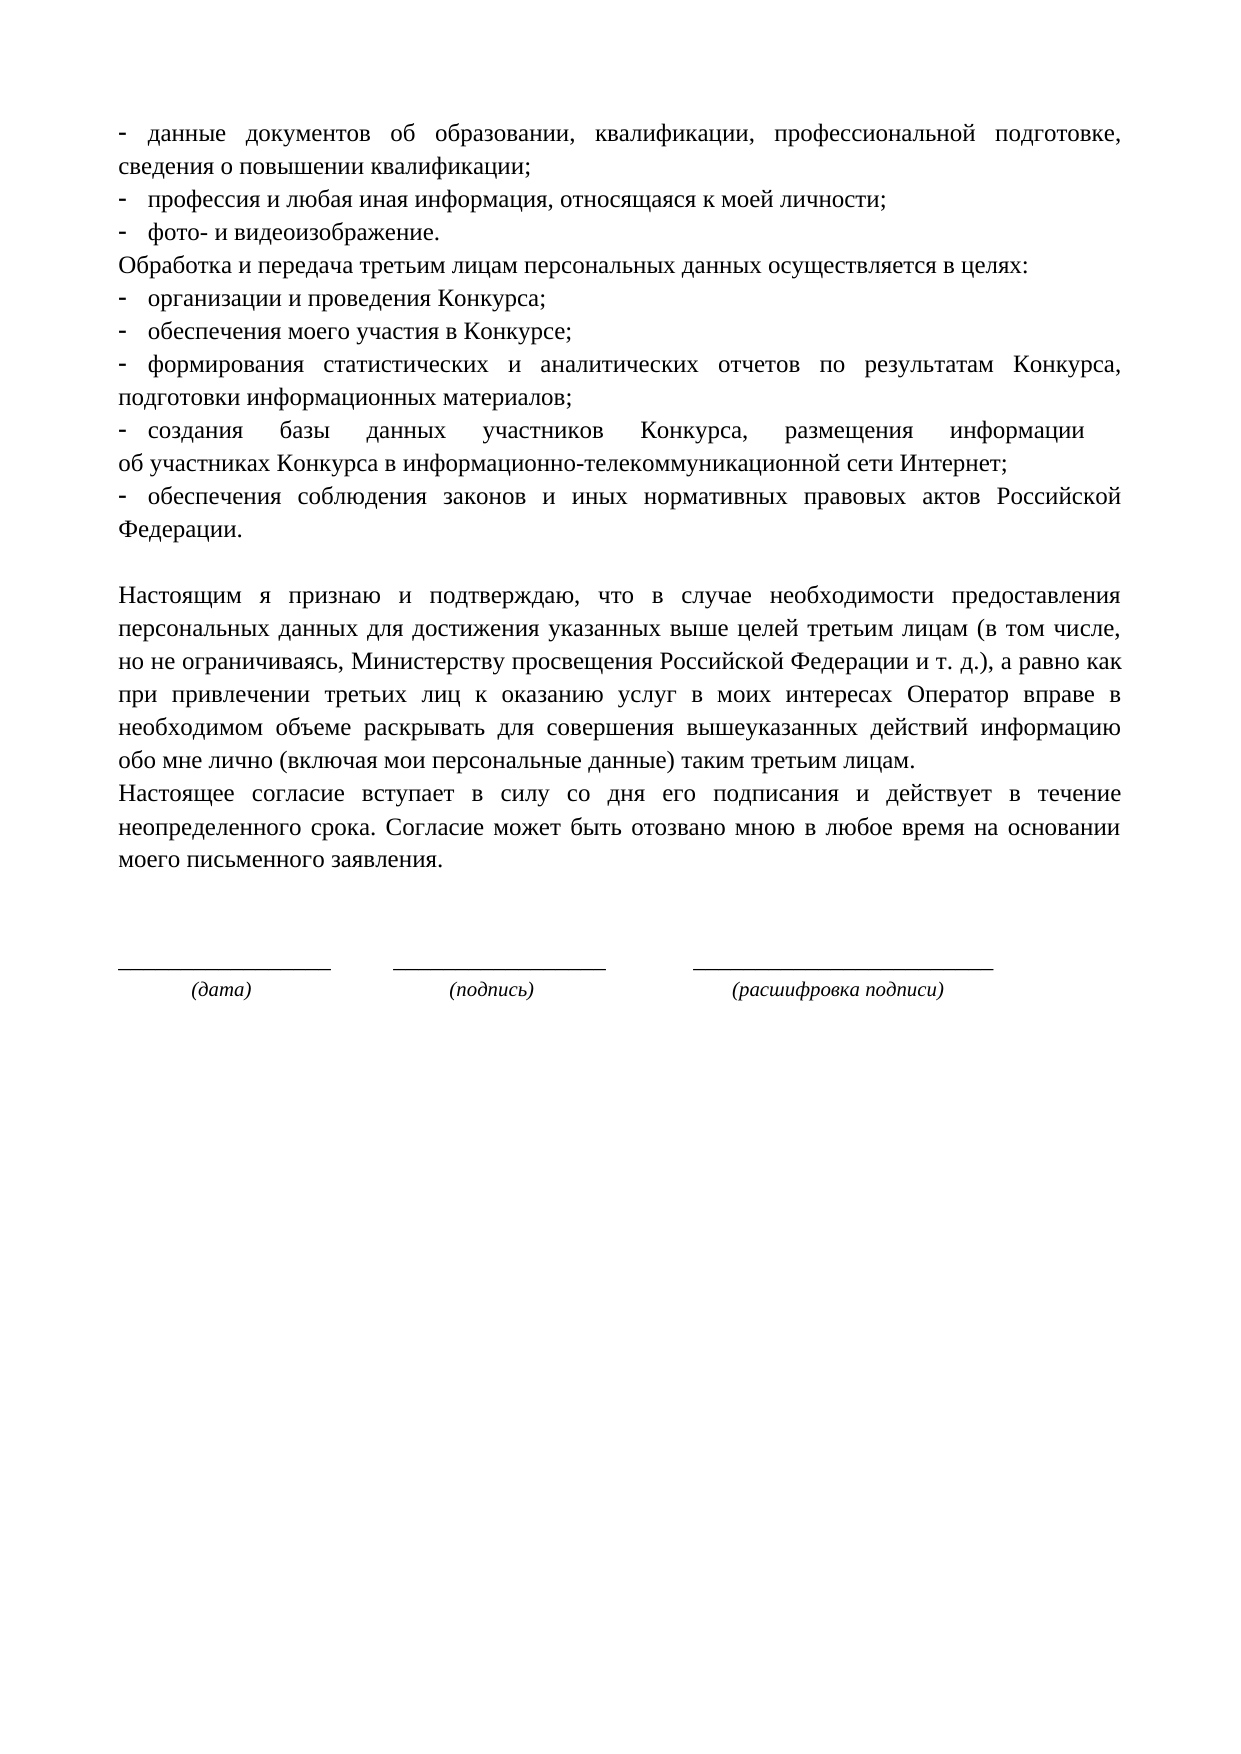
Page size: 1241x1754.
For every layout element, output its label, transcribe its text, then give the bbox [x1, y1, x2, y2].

text Настоящее согласие вступает в силу со дня его подписания и действует в течение неопределенного срока. Согласие может быть отозвано мною в любое время на основании моего письменного заявления. [118, 778, 1122, 873]
list фото- и видеоизображение. [118, 217, 1122, 246]
list создания базы данных участников Конкурса, размещения информации об участниках Конкурса в информационно-телекоммуникационной сети Интернет; [118, 415, 1122, 477]
list профессия и любая иная информация, относящаяся к моей личности; [118, 184, 1122, 213]
list данные документов об образовании, квалификации, профессиональной подготовке, сведения о повышении квалификации; [118, 118, 1122, 180]
list обеспечения соблюдения законов и иных нормативных правовых актов Российской Федерации. [118, 481, 1122, 543]
list обеспечения моего участия в Конкурсе; [118, 316, 1122, 345]
list формирования статистических и аналитических отчетов по результатам Конкурса, подготовки информационных материалов; [118, 349, 1122, 411]
text (дата) (подпись) (расшифровка подписи) [118, 977, 1122, 1001]
list организации и проведения Конкурса; [118, 283, 1122, 312]
text Обработка и передача третьим лицам персональных данных осуществляется в целях: [118, 250, 1122, 279]
text _________________ _________________ ________________________ [118, 944, 1122, 972]
text Настоящим я признаю и подтверждаю, что в случае необходимости предоставления персональных данных для достижения указанных выше целей третьим лицам (в том числе, но не ограничиваясь, Министерству просвещения Российской Федерации и т. д.), а равно как при привлечении третьих лиц к оказанию услуг в моих интересах Оператор вправе в необходимом объеме раскрывать для совершения вышеуказанных действий информацию обо мне лично (включая мои персональные данные) таким третьим лицам. [118, 580, 1122, 774]
